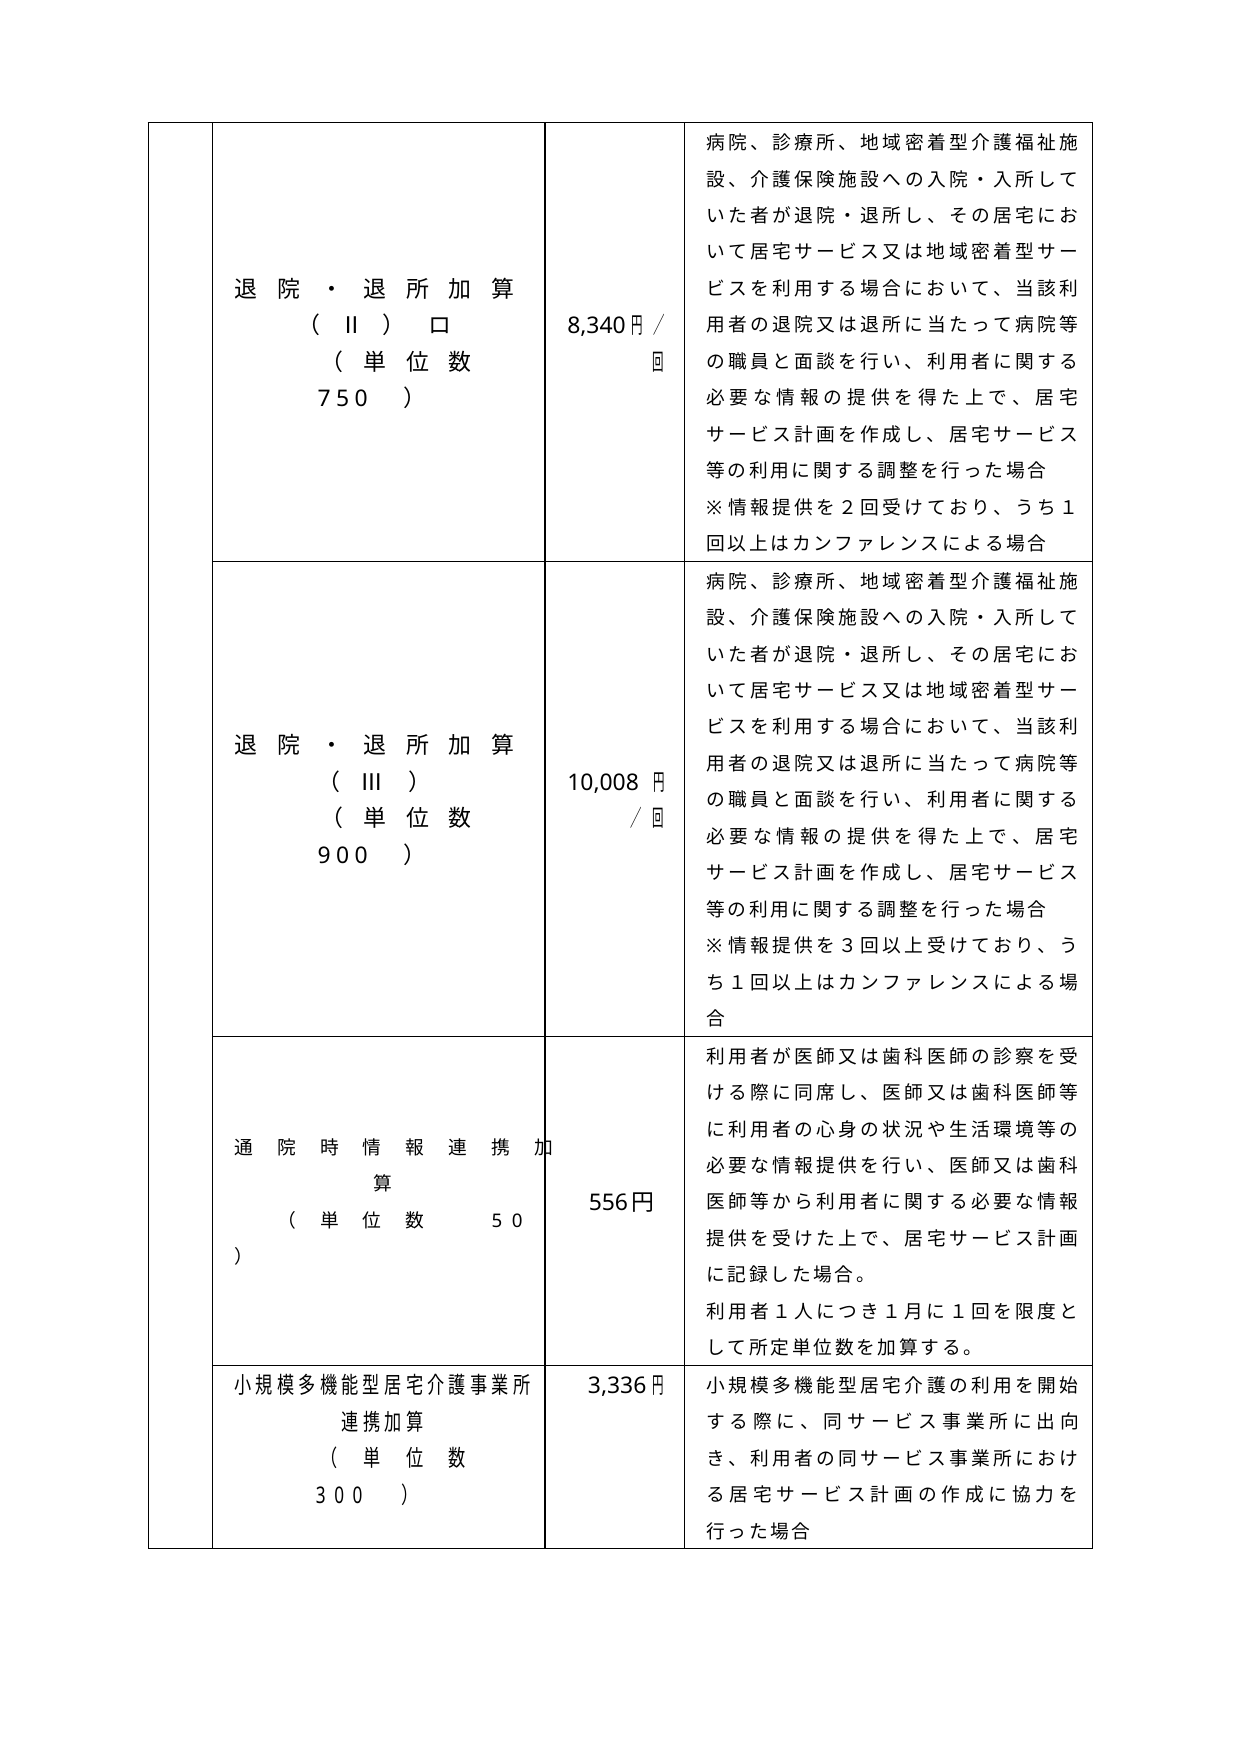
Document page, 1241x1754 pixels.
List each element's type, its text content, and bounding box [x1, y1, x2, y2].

table_cell 小規模多機能型居宅介護事業所連携加算 （単位数 300） [213, 1366, 544, 1548]
table_cell 通院時情報連携加算 （単位数 50） [213, 1037, 544, 1365]
table_cell 8,340円／回 [546, 123, 684, 561]
table_cell 利用者が医師又は歯科医師の診察を受ける際に同席し、医師又は歯科医師等に利用者の心身の状況や生活環境等の必要な情報提供を行い、医師又は歯科医師等から利用者に関する必要な情報提供を受けた上で、居宅サービス計画に記録した場合。 利用者１人につき１月に１回を限度として所定単位数を加算する。 [685, 1037, 1092, 1365]
table_cell 退院・退所加算（Ⅲ） （単位数 900） [213, 562, 544, 1036]
table_cell 病院、診療所、地域密着型介護福祉施設、介護保険施設への入院・入所していた者が退院・退所し、その居宅において居宅サービス又は地域密着型サービスを利用する場合において、当該利用者の退院又は退所に当たって病院等の職員と面談を行い、利用者に関する必要な情報の提供を得た上で、居宅サービス計画を作成し、居宅サービス等の利用に関する調整を行った場合 ※情報提供を３回以上受けており、うち１回以上はカンファレンスによる場合 [685, 562, 1092, 1036]
table_cell 小規模多機能型居宅介護の利用を開始する際に、同サービス事業所に出向き、利用者の同サービス事業所における居宅サービス計画の作成に協力を行った場合 [685, 1366, 1092, 1548]
table_cell 病院、診療所、地域密着型介護福祉施設、介護保険施設への入院・入所していた者が退院・退所し、その居宅において居宅サービス又は地域密着型サービスを利用する場合において、当該利用者の退院又は退所に当たって病院等の職員と面談を行い、利用者に関する必要な情報の提供を得た上で、居宅サービス計画を作成し、居宅サービス等の利用に関する調整を行った場合 ※情報提供を２回受けており、うち１回以上はカンファレンスによる場合 [685, 123, 1092, 561]
table_cell 退院・退所加算（Ⅱ）ロ （単位数 750） [213, 123, 544, 561]
table_cell 556円 [546, 1037, 684, 1365]
table_cell 10,008円／回 [546, 562, 684, 1036]
table_cell 3,336円 [546, 1366, 684, 1548]
